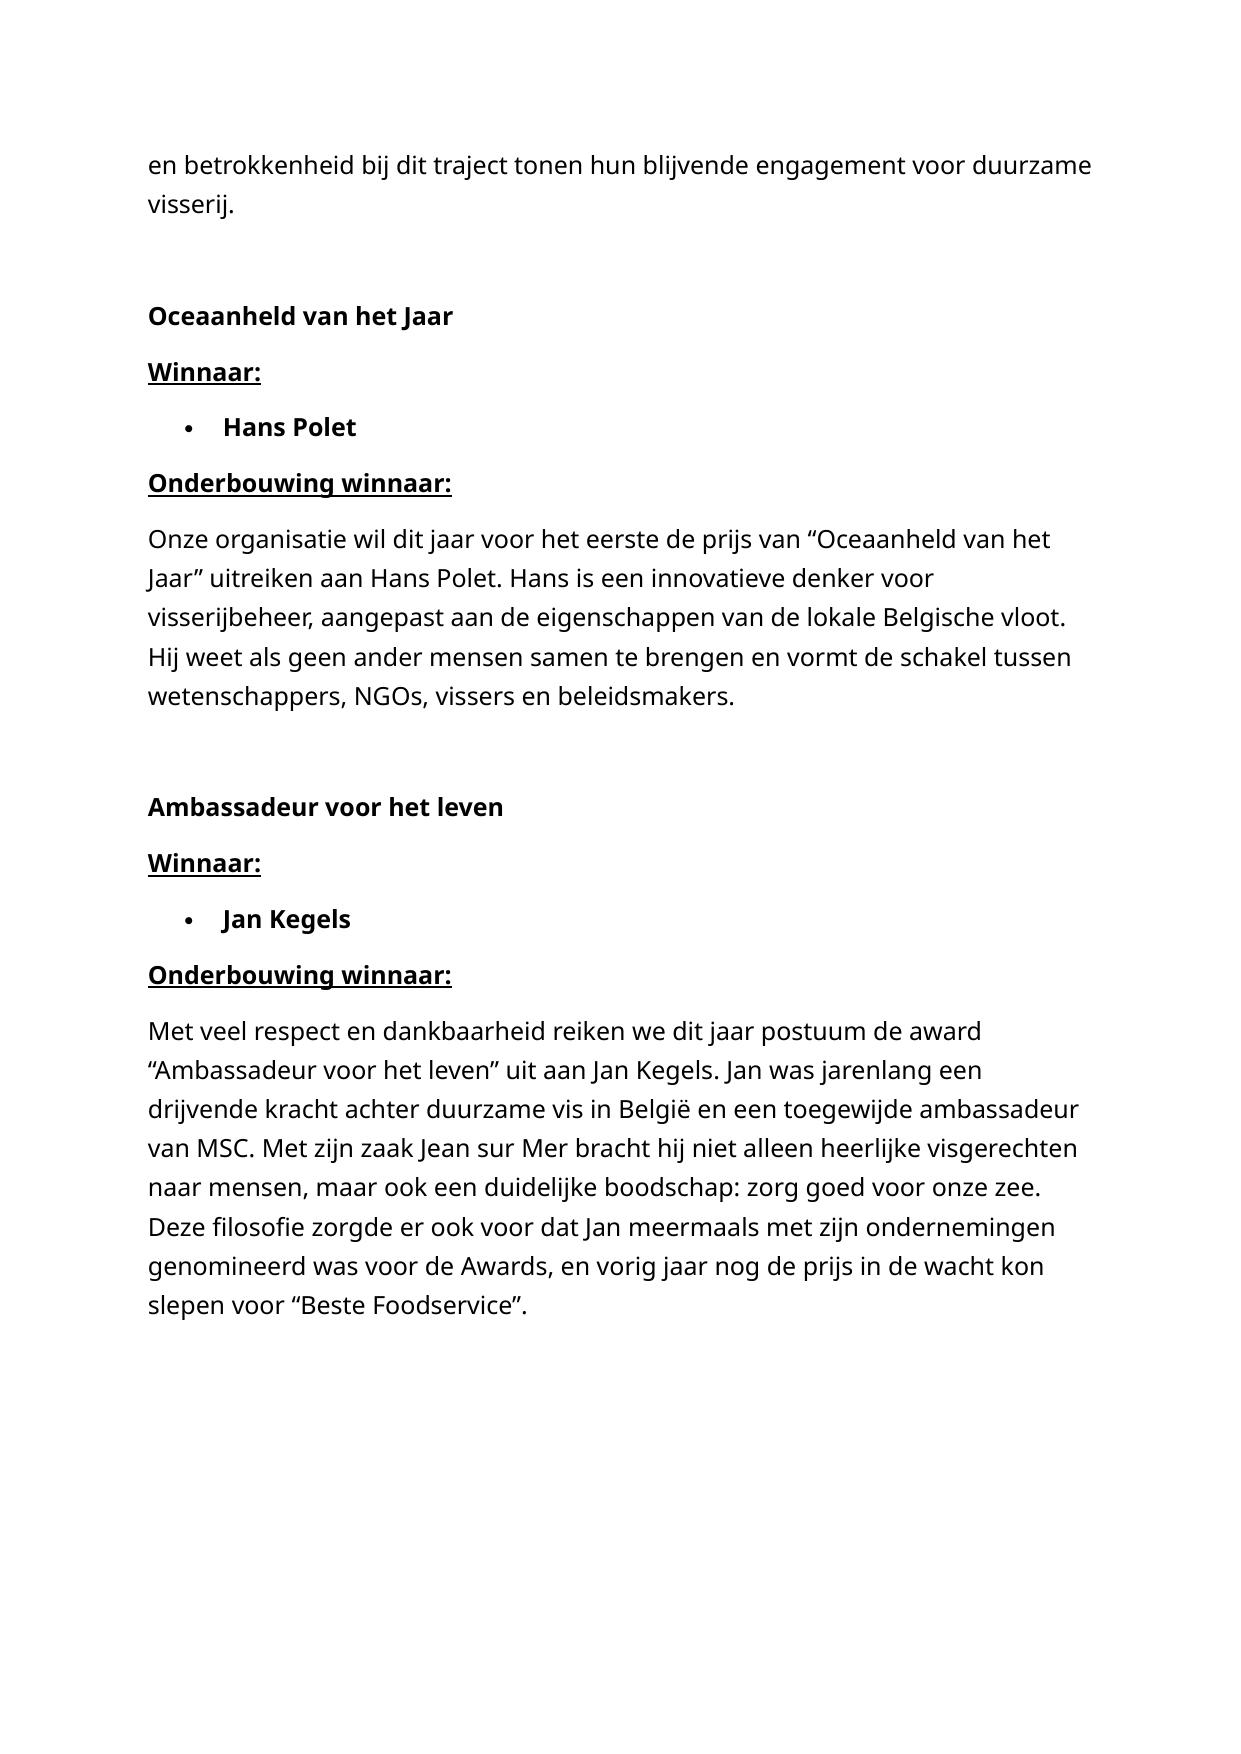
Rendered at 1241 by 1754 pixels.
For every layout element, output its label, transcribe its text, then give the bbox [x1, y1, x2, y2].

text Met veel respect en dankbaarheid reiken we dit jaar postuum de award “Ambassadeur voor het leven” uit aan Jan Kegels. Jan was jarenlang een drijvende kracht achter duurzame vis in België en een toegewijde ambassadeur van MSC. Met zijn zaak Jean sur Mer bracht hij niet alleen heerlijke visgerechten naar mensen, maar ook een duidelijke boodschap: zorg goed voor onze zee. Deze filosofie zorgde er ook voor dat Jan meermaals met zijn ondernemingen genomineerd was voor de Awards, en vorig jaar nog de prijs in de wacht kon slepen voor “Beste Foodservice”. [148, 1013, 1093, 1322]
text Onze organisatie wil dit jaar voor het eerste de prijs van “Oceaanheld van het Jaar” uitreiken aan Hans Polet. Hans is een innovatieve denker voor visserijbeheer, aangepast aan de eigenschappen van de lokale Belgische vloot. Hij weet als geen ander mensen samen te brengen en vormt de schakel tussen wetenschappers, NGOs, vissers en beleidsmakers. [148, 522, 1093, 712]
text Onderbouwing winnaar: [148, 958, 1093, 992]
text Winnaar: [148, 354, 1093, 388]
text Onderbouwing winnaar: [148, 466, 1093, 500]
list Jan Kegels [185, 902, 1093, 936]
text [148, 148, 1093, 221]
text Ambassadeur voor het leven [148, 790, 1093, 824]
text Winnaar: [148, 846, 1093, 880]
list Hans Polet [185, 410, 1093, 444]
text Oceaanheld van het Jaar [148, 298, 1093, 332]
